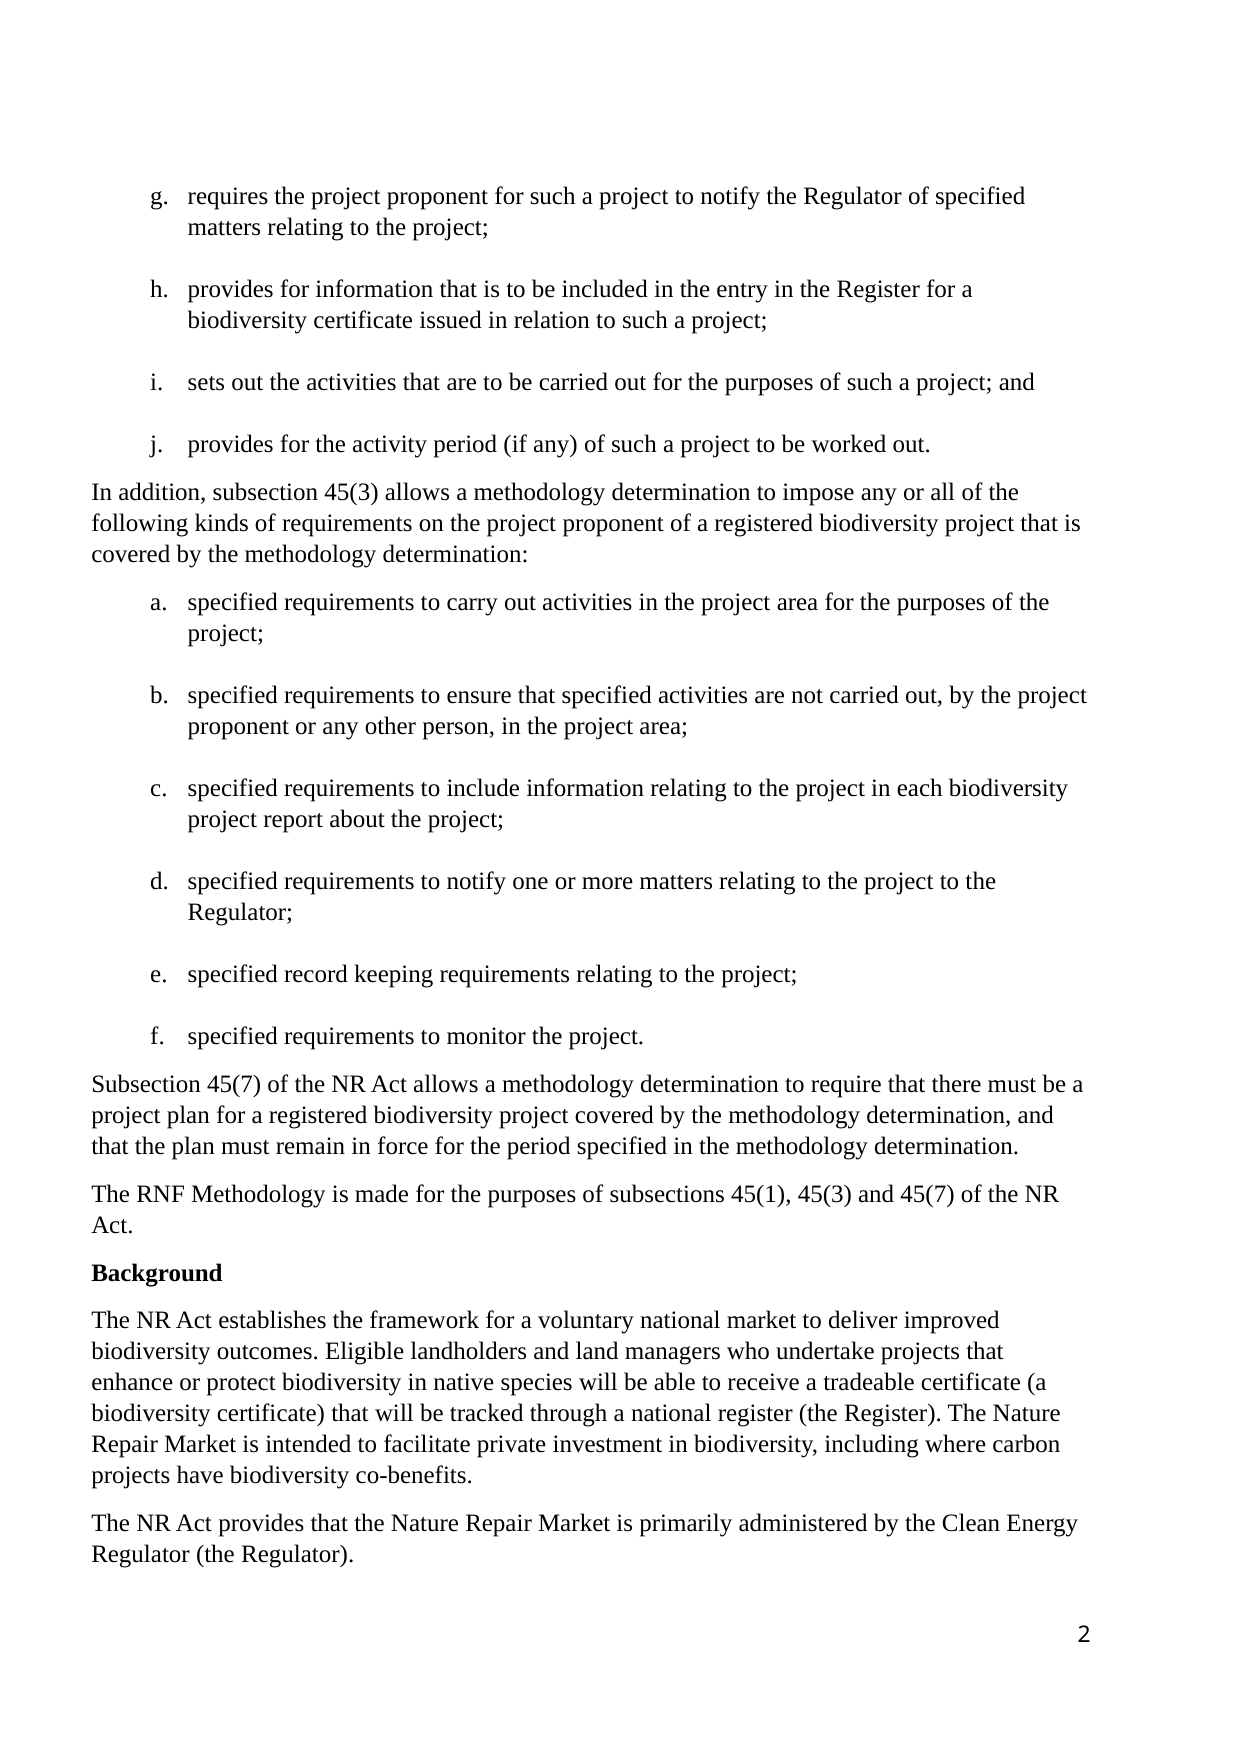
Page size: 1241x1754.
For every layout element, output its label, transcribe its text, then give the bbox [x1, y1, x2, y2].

text The NR Act establishes the framework for a voluntary national market to deliver improved biodiversity outcomes. Eligible landholders and land managers who undertake projects that enhance or protect biodiversity in native species will be able to receive a tradeable certificate (a biodiversity certificate) that will be tracked through a national register (the Register). The Nature Repair Market is intended to facilitate private investment in biodiversity, including where carbon projects have biodiversity co-benefits. [91, 1305, 1090, 1489]
list provides for information that is to be included in the entry in the Register for a biodiversity certificate issued in relation to such a project; [150, 274, 1090, 334]
list specified requirements to ensure that specified activities are not carried out, by the project proponent or any other person, in the project area; [150, 680, 1090, 740]
text In addition, subsection 45(3) allows a methodology determination to impose any or all of the following kinds of requirements on the project proponent of a registered biodiversity project that is covered by the methodology determination: [91, 477, 1090, 568]
text Background [91, 1258, 1090, 1286]
list specified requirements to monitor the project. [150, 1021, 1090, 1050]
list specified requirements to notify one or more matters relating to the project to the Regulator; [150, 866, 1090, 926]
text Subsection 45(7) of the NR Act allows a methodology determination to require that there must be a project plan for a registered biodiversity project covered by the methodology determination, and that the plan must remain in force for the period specified in the methodology determination. [91, 1069, 1090, 1160]
text The NR Act provides that the Nature Repair Market is primarily administered by the Clean Energy Regulator (the Regulator). [91, 1508, 1090, 1568]
list specified requirements to carry out activities in the project area for the purposes of the project; [150, 587, 1090, 647]
list requires the project proponent for such a project to notify the Regulator of specified matters relating to the project; [150, 181, 1090, 241]
list specified record keeping requirements relating to the project; [150, 959, 1090, 988]
list sets out the activities that are to be carried out for the purposes of such a project; and [150, 367, 1090, 396]
list specified requirements to include information relating to the project in each biodiversity project report about the project; [150, 773, 1090, 833]
text The RNF Methodology is made for the purposes of subsections 45(1), 45(3) and 45(7) of the NR Act. [91, 1179, 1090, 1239]
list provides for the activity period (if any) of such a project to be worked out. [150, 429, 1090, 458]
